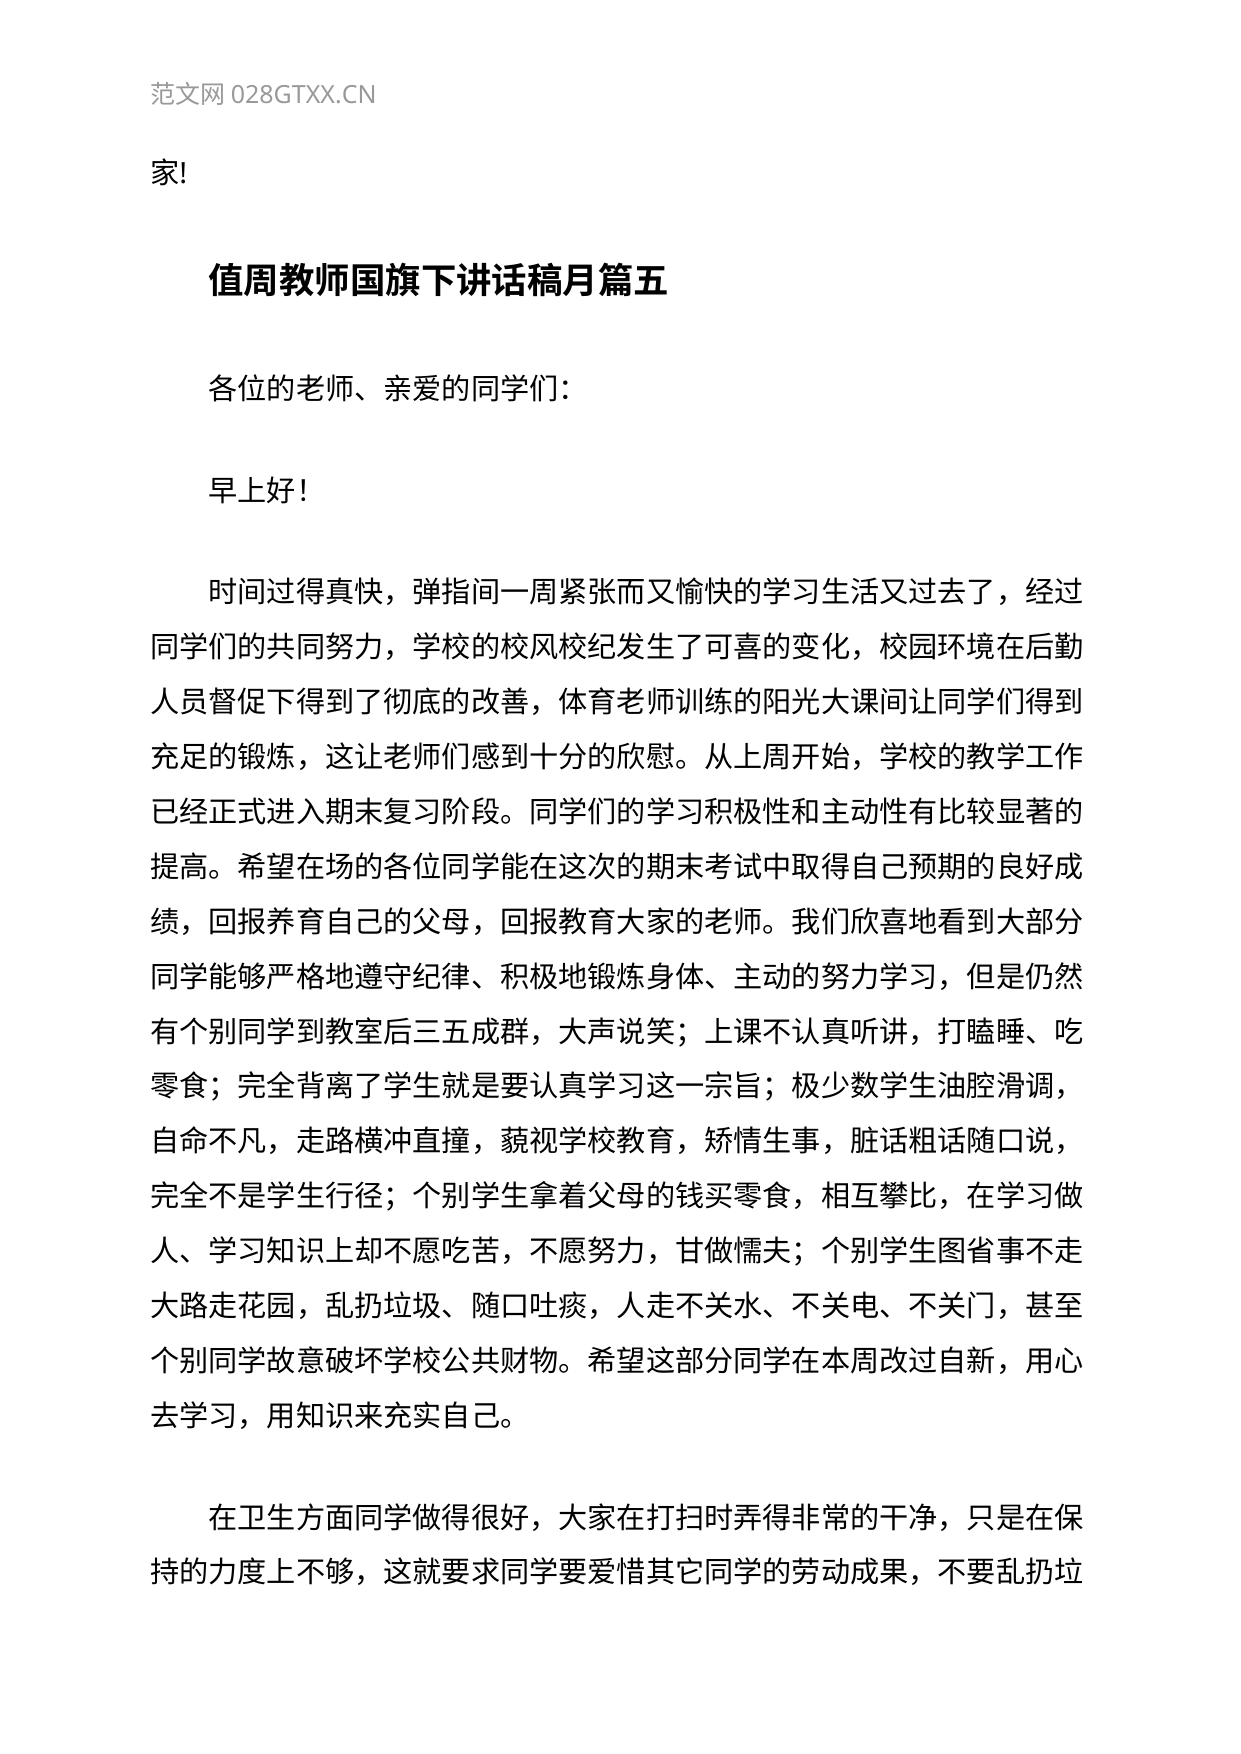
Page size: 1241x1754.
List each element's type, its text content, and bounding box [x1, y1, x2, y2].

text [150, 1494, 1090, 1591]
text 值周教师国旗下讲话稿月篇五 [150, 252, 1090, 303]
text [150, 150, 1090, 192]
text 各位的老师、亲爱的同学们： [150, 365, 1090, 408]
text 早上好！ [150, 467, 1090, 509]
text 时间过得真快，弹指间一周紧张而又愉快的学习生活又过去了，经过同学们的共同努力，学校的校风校纪发生了可喜的变化，校园环境在后勤人员督促下得到了彻底的改善，体育老师训练的阳光大课间让同学们得到充足的锻炼，这让老师们感到十分的欣慰。从上周开始，学校的教学工作已经正式进入期末复习阶段。同学们的学习积极性和主动性有比较显著的提高。希望在场的各位同学能在这次的期末考试中取得自己预期的良好成绩，回报养育自己的父母，回报教育大家的老师。我们欣喜地看到大部分同学能够严格地遵守纪律、积极地锻炼身体、主动的努力学习，但是仍然有个别同学到教室后三五成群，大声说笑；上课不认真听讲，打瞌睡、吃零食；完全背离了学生就是要认真学习这一宗旨；极少数学生油腔滑调，自命不凡，走路横冲直撞，藐视学校教育，矫情生事，脏话粗话随口说，完全不是学生行径；个别学生拿着父母的钱买零食，相互攀比，在学习做人、学习知识上却不愿吃苦，不愿努力，甘做懦夫；个别学生图省事不走大路走花园，乱扔垃圾、随口吐痰，人走不关水、不关电、不关门，甚至个别同学故意破坏学校公共财物。希望这部分同学在本周改过自新，用心去学习，用知识来充实自己。 [150, 569, 1090, 1435]
